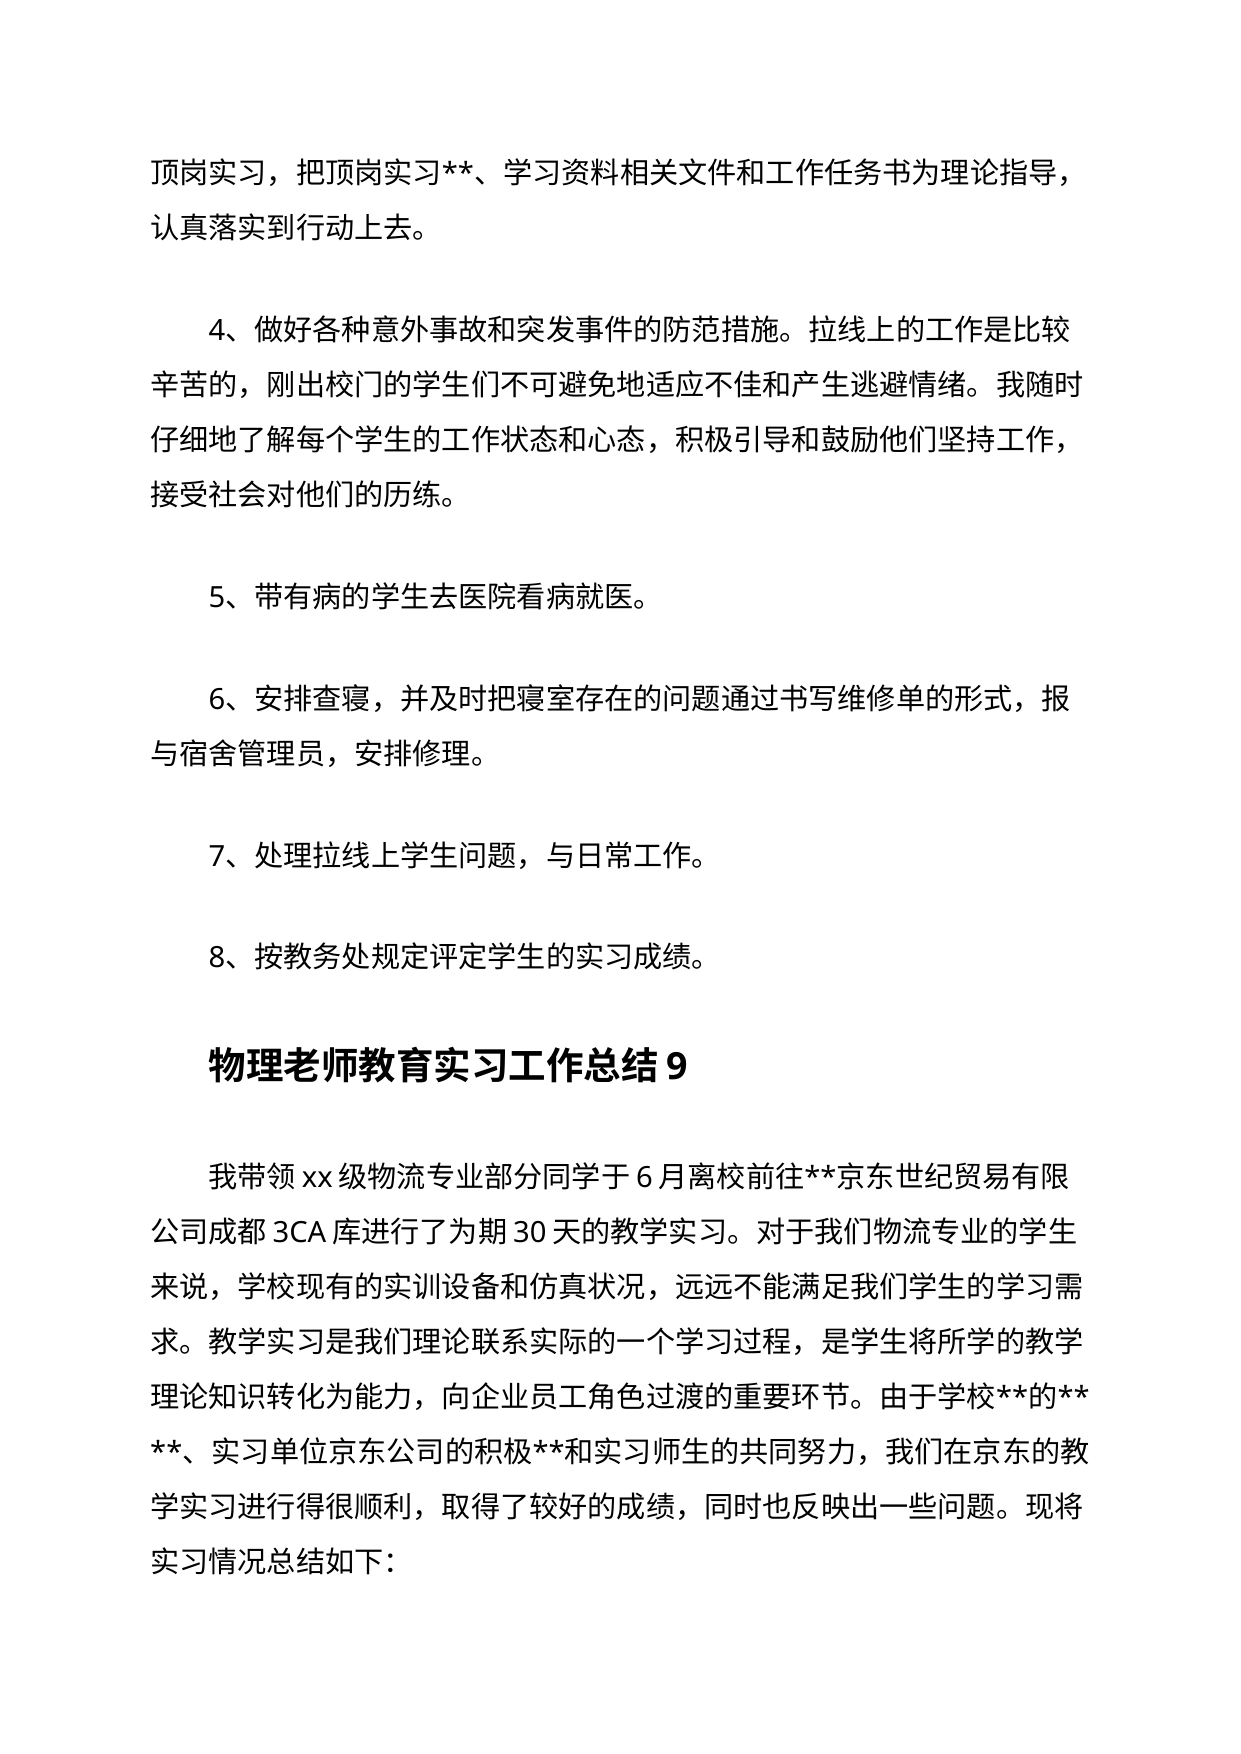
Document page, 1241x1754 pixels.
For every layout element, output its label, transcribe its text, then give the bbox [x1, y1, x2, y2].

text 物理老师教育实习工作总结9 [150, 1036, 1090, 1091]
text 8、按教务处规定评定学生的实习成绩。 [150, 934, 1090, 976]
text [150, 150, 1090, 247]
text 6、安排查寝，并及时把寝室存在的问题通过书写维修单的形式，报与宿舍管理员，安排修理。 [150, 675, 1090, 773]
text 4、做好各种意外事故和突发事件的防范措施。拉线上的工作是比较辛苦的，刚出校门的学生们不可避免地适应不佳和产生逃避情绪。我随时仔细地了解每个学生的工作状态和心态，积极引导和鼓励他们坚持工作，接受社会对他们的历练。 [150, 307, 1090, 514]
text 7、处理拉线上学生问题，与日常工作。 [150, 832, 1090, 874]
text 我带领xx级物流专业部分同学于6月离校前往**京东世纪贸易有限公司成都3CA库进行了为期30天的教学实习。对于我们物流专业的学生来说，学校现有的实训设备和仿真状况，远远不能满足我们学生的学习需求。教学实习是我们理论联系实际的一个学习过程，是学生将所学的教学理论知识转化为能力，向企业员工角色过渡的重要环节。由于学校**的****、实习单位京东公司的积极**和实习师生的共同努力，我们在京东的教学实习进行得很顺利，取得了较好的成绩，同时也反映出一些问题。现将实习情况总结如下： [150, 1154, 1090, 1581]
text 5、带有病的学生去医院看病就医。 [150, 573, 1090, 616]
